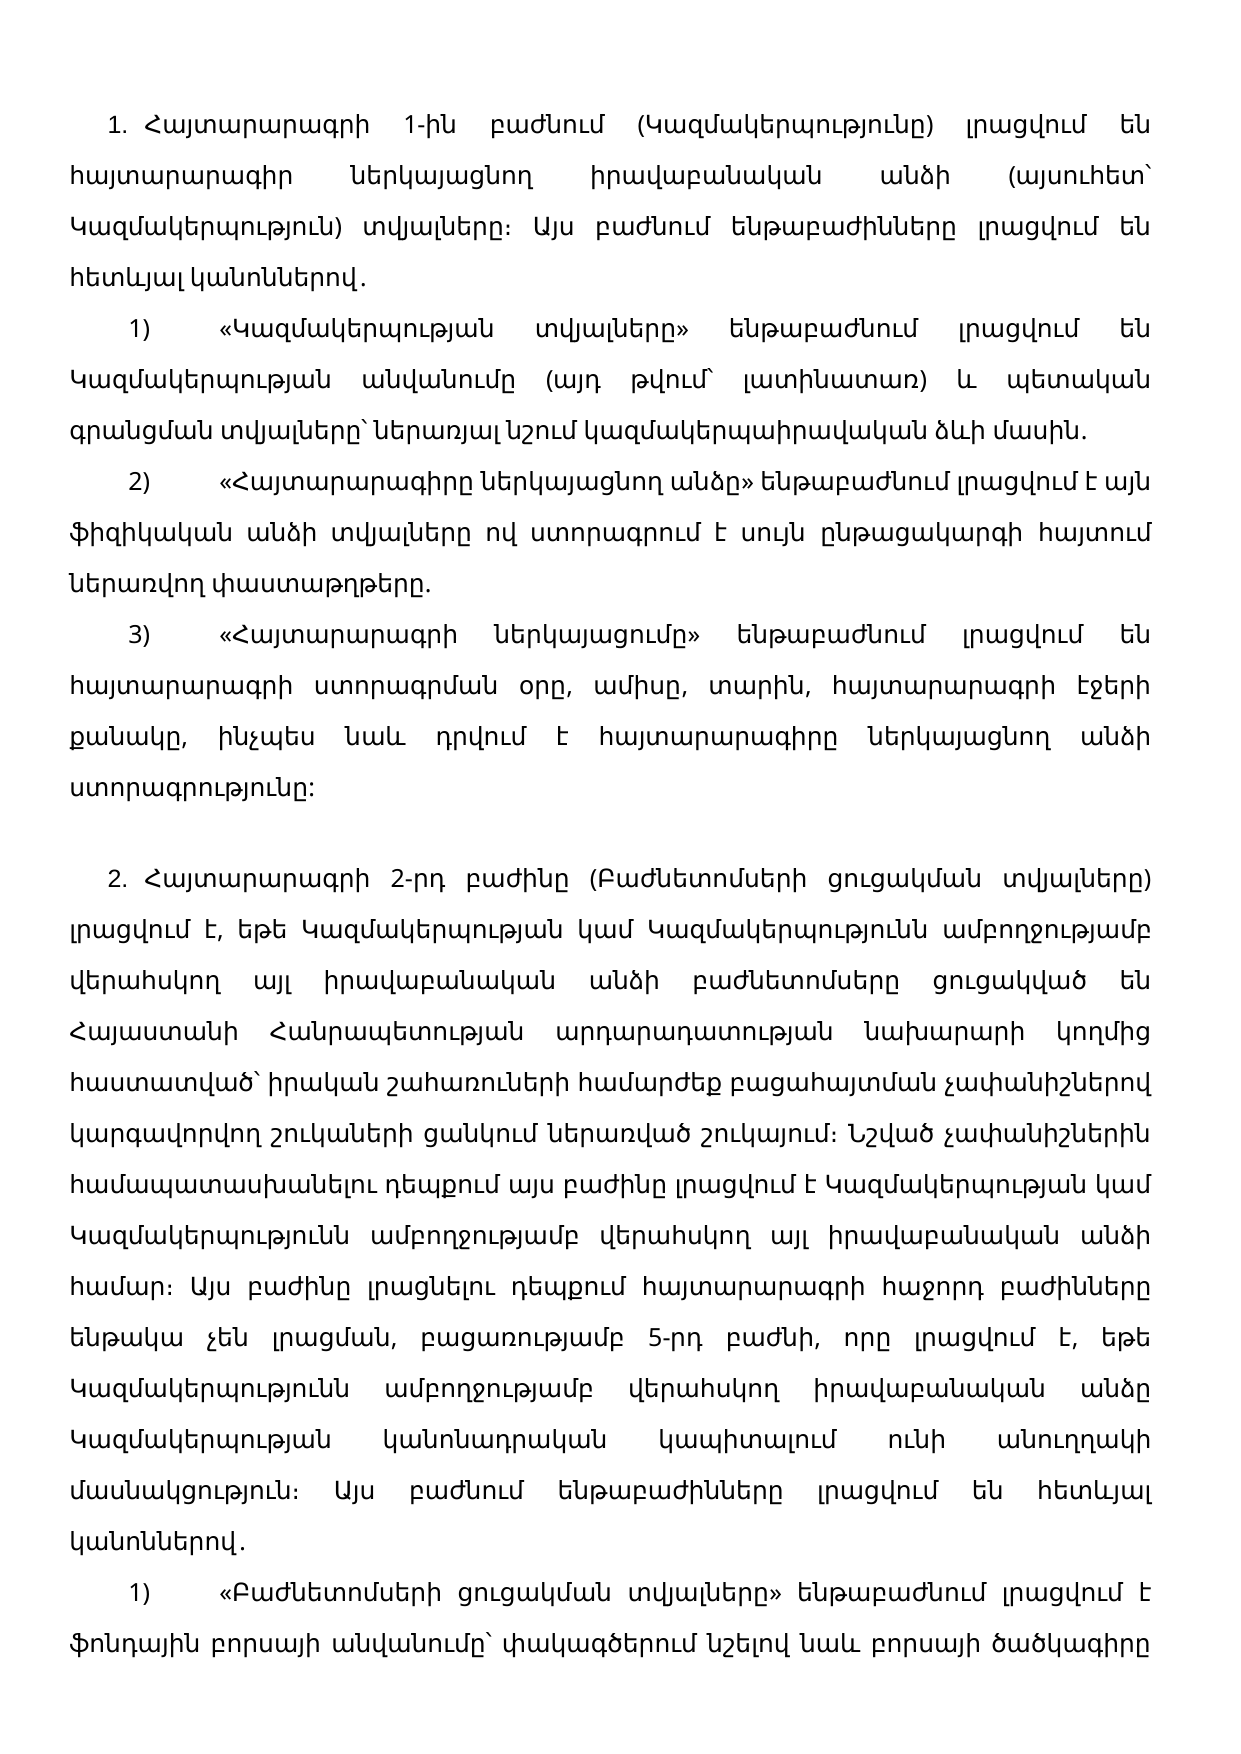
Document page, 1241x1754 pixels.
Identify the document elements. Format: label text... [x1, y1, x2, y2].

list «Կազմակերպության տվյալները» ենթաբաժնում լրացվում են Կազմակերպության անվանումը (այդ թվում՝ լատինատառ) և պետական գրանցման տվյալները՝ ներառյալ նշում կազմակերպաիրավական ձևի մասին. [69, 311, 1152, 447]
list «Հայտարարագիրը ներկայացնող անձը» ենթաբաժնում լրացվում է այն ֆիզիկական անձի տվյալները ով ստորագրում է սույն ընթացակարգի հայտում ներառվող փաստաթղթերը. [69, 464, 1152, 600]
list Հայտարարագրի 1-ին բաժնում (Կազմակերպությունը) լրացվում են հայտարարագիր ներկայացնող իրավաբանական անձի (այսուհետ՝ Կազմակերպություն) տվյալները։ Այս բաժնում ենթաբաժինները լրացվում են հետևյալ կանոններով․ [69, 107, 1152, 294]
list Հայտարարագրի 2-րդ բաժինը (Բաժնետոմսերի ցուցակման տվյալները) լրացվում է, եթե Կազմակերպության կամ Կազմակերպությունն ամբողջությամբ վերահսկող այլ իրավաբանական անձի բաժնետոմսերը ցուցակված են Հայաստանի Հանրապետության արդարադատության նախարարի կողմից հաստատված՝ իրական շահառուների համարժեք բացահայտման չափանիշներով կարգավորվող շուկաների ցանկում ներառված շուկայում։ Նշված չափանիշներին համապատասխանելու դեպքում այս բաժինը լրացվում է Կազմակերպության կամ Կազմակերպությունն ամբողջությամբ վերահսկող այլ իրավաբանական անձի համար։ Այս բաժինը լրացնելու դեպքում հայտարարագրի հաջորդ բաժինները ենթակա չեն լրացման, բացառությամբ 5-րդ բաժնի, որը լրացվում է, եթե Կազմակերպությունն ամբողջությամբ վերահսկող իրավաբանական անձը Կազմակերպության կանոնադրական կապիտալում ունի անուղղակի մասնակցություն։ Այս բաժնում ենթաբաժինները լրացվում են հետևյալ կանոններով․ [69, 860, 1152, 1558]
list «Հայտարարագրի ներկայացումը» ենթաբաժնում լրացվում են հայտարարագրի ստորագրման օրը, ամիսը, տարին, հայտարարագրի էջերի քանակը, ինչպես նաև դրվում է հայտարարագիրը ներկայացնող անձի ստորագրությունը: [69, 617, 1152, 804]
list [69, 1575, 1152, 1660]
